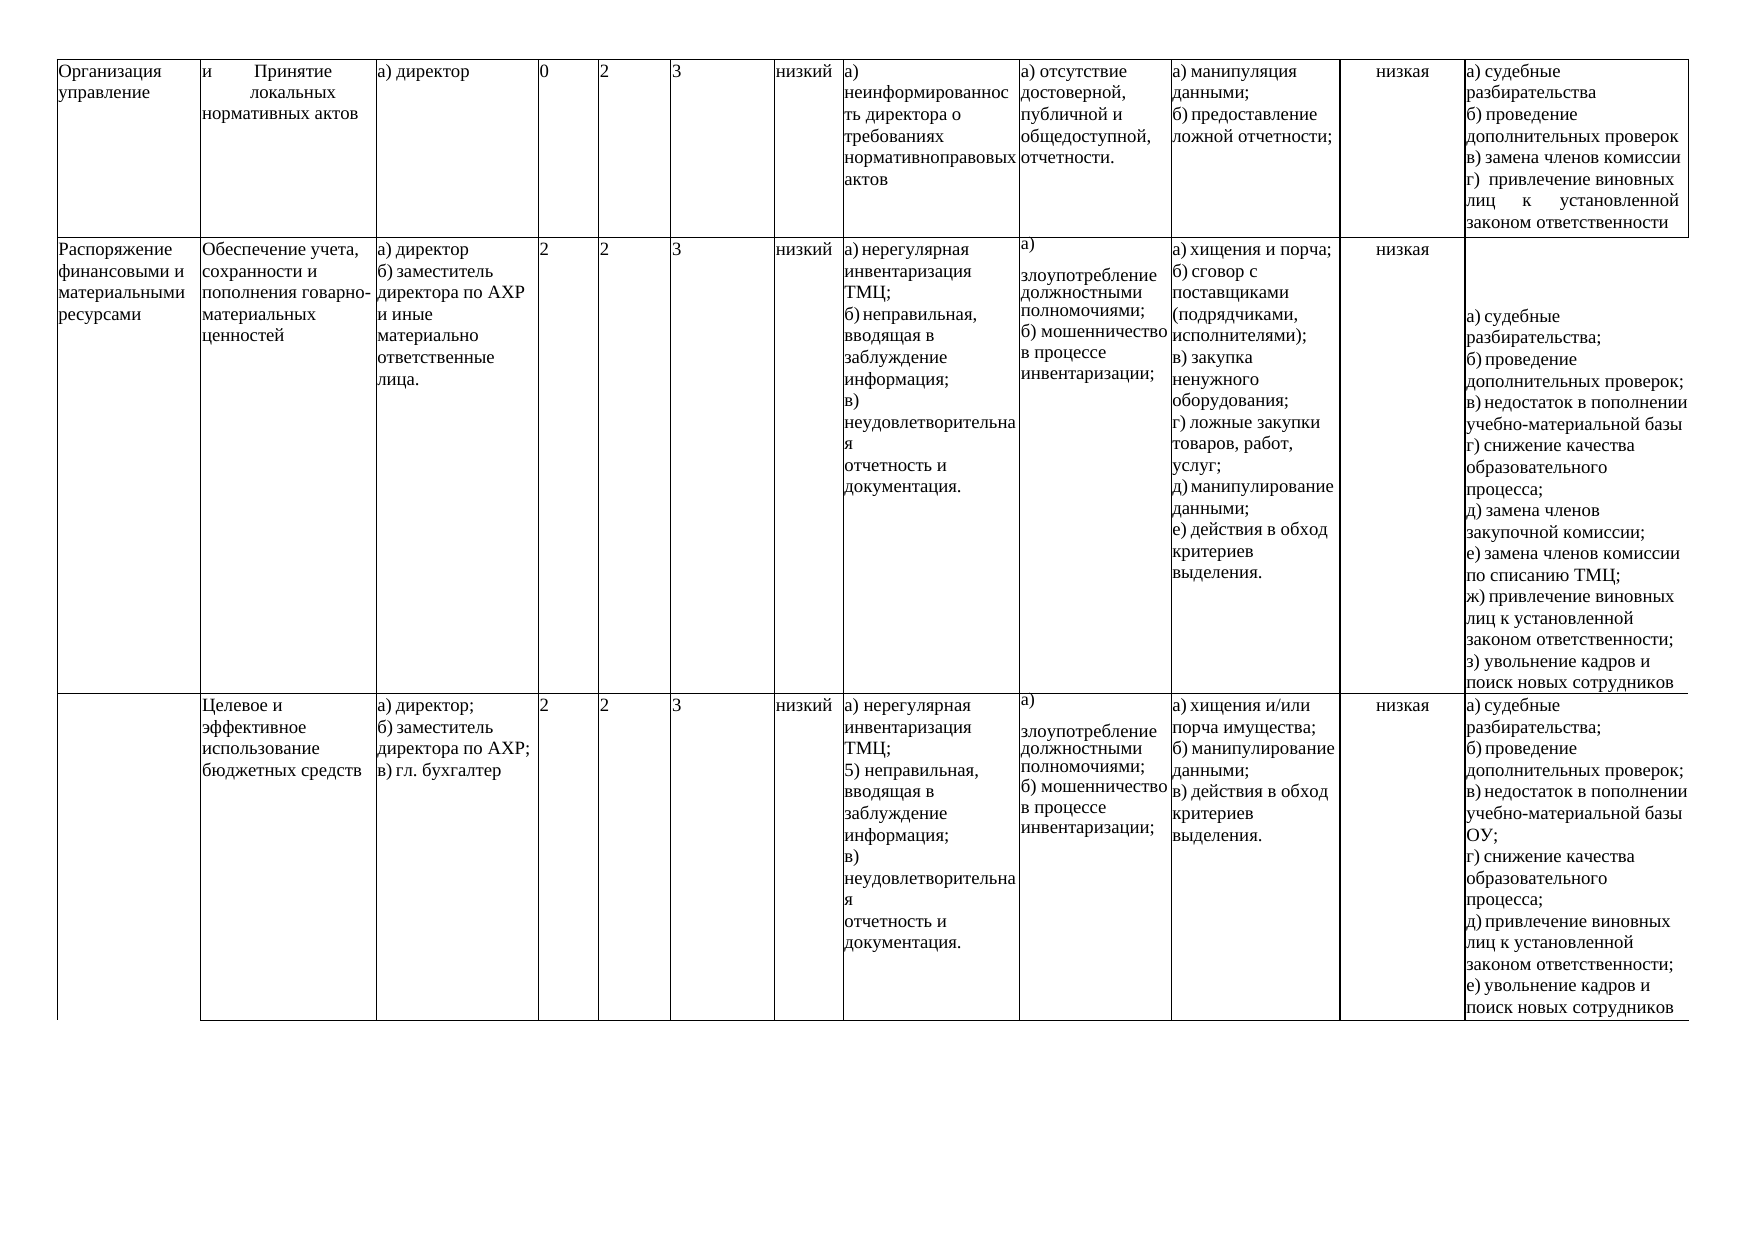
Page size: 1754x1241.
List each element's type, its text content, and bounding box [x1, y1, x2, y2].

table_cell [58, 694, 200, 1020]
table_header а) отсутствие достоверной, публичной и общедоступной, отчетности. [1020, 60, 1171, 237]
table_cell низкая [1341, 238, 1464, 693]
table_header 3 [671, 60, 774, 237]
table_cell 2 [599, 694, 670, 1020]
table_cell Распоряжение финансовыми и материальными ресурсами [58, 238, 200, 693]
table_cell а) директор; б) заместитель директора по АХР; в) гл. бухгалтер [377, 694, 538, 1020]
table_cell 2 [599, 238, 670, 693]
table_header Организация управление [58, 60, 200, 237]
table_header а) судебные разбирательства б) проведение дополнительных проверок в) замена членов комиссии г) привлечение виновных лиц к установленной законом ответственности [1466, 60, 1688, 237]
table_header низкая [1341, 60, 1464, 237]
table_cell а) злоупотребление должностными полномочиями; б) мошенничество в процессе инвентаризации; [1020, 238, 1171, 693]
table_cell низкий [775, 694, 843, 1020]
table_cell Целевое и эффективное использование бюджетных средств [201, 694, 376, 1020]
table_cell 2 [539, 694, 598, 1020]
table_cell низкий [775, 238, 843, 693]
table_cell 3 [671, 238, 774, 693]
table_cell низкая [1341, 694, 1464, 1020]
table_cell а) нерегулярная инвентаризация ТМЦ; 5) неправильная, вводящая в заблуждение информация; в) неудовлетворительна я отчетность и документация. [844, 694, 1019, 1020]
table_cell Обеспечение учета, сохранности и пополнения говарно- материальных ценностей [201, 238, 376, 693]
table_cell 3 [671, 694, 774, 1020]
table_header а) директор [377, 60, 538, 237]
table_header и Принятие локальных нормативных актов [201, 60, 376, 237]
table_header а) неинформированнос ть директора о требованиях нормативноправовых актов [844, 60, 1019, 237]
table_header низкий [775, 60, 843, 237]
table_cell а) злоупотребление должностными полномочиями; б) мошенничество в процессе инвентаризации; [1020, 694, 1171, 1020]
table_header а) манипуляция данными; б) предоставление ложной отчетности; [1172, 60, 1339, 237]
table_cell а) хищения и порча; б) сговор с поставщиками (подрядчиками, исполнителями); в) закупка ненужного оборудования; г) ложные закупки товаров, работ, услуг; д) манипулирование данными; е) действия в обход критериев выделения. [1172, 238, 1339, 693]
table_cell а) нерегулярная инвентаризация ТМЦ; б) неправильная, вводящая в заблуждение информация; в) неудовлетворительна я отчетность и документация. [844, 238, 1019, 693]
table_cell 2 [539, 238, 598, 693]
table_cell а) директор б) заместитель директора по АХР и иные материально ответственные лица. [377, 238, 538, 693]
table_cell а) хищения и/или порча имущества; б) манипулирование данными; в) действия в обход критериев выделения. [1172, 694, 1339, 1020]
table_cell а) судебные разбирательства; б) проведение дополнительных проверок; в) недостаток в пополнении учебно-материальной базы ОУ; г) снижение качества образовательного процесса; д) привлечение виновных лиц к установленной законом ответственности; е) увольнение кадров и поиск новых сотрудников [1466, 693, 1689, 1020]
table_header 0 [539, 60, 598, 237]
table_cell а) судебные разбирательства; б) проведение дополнительных проверок; в) недостаток в пополнении учебно-материальной базы г) снижение качества образовательного процесса; д) замена членов закупочной комиссии; е) замена членов комиссии по списанию ТМЦ; ж) привлечение виновных лиц к установленной законом ответственности; з) увольнение кадров и поиск новых сотрудников [1466, 238, 1689, 693]
table_header 2 [599, 60, 670, 237]
